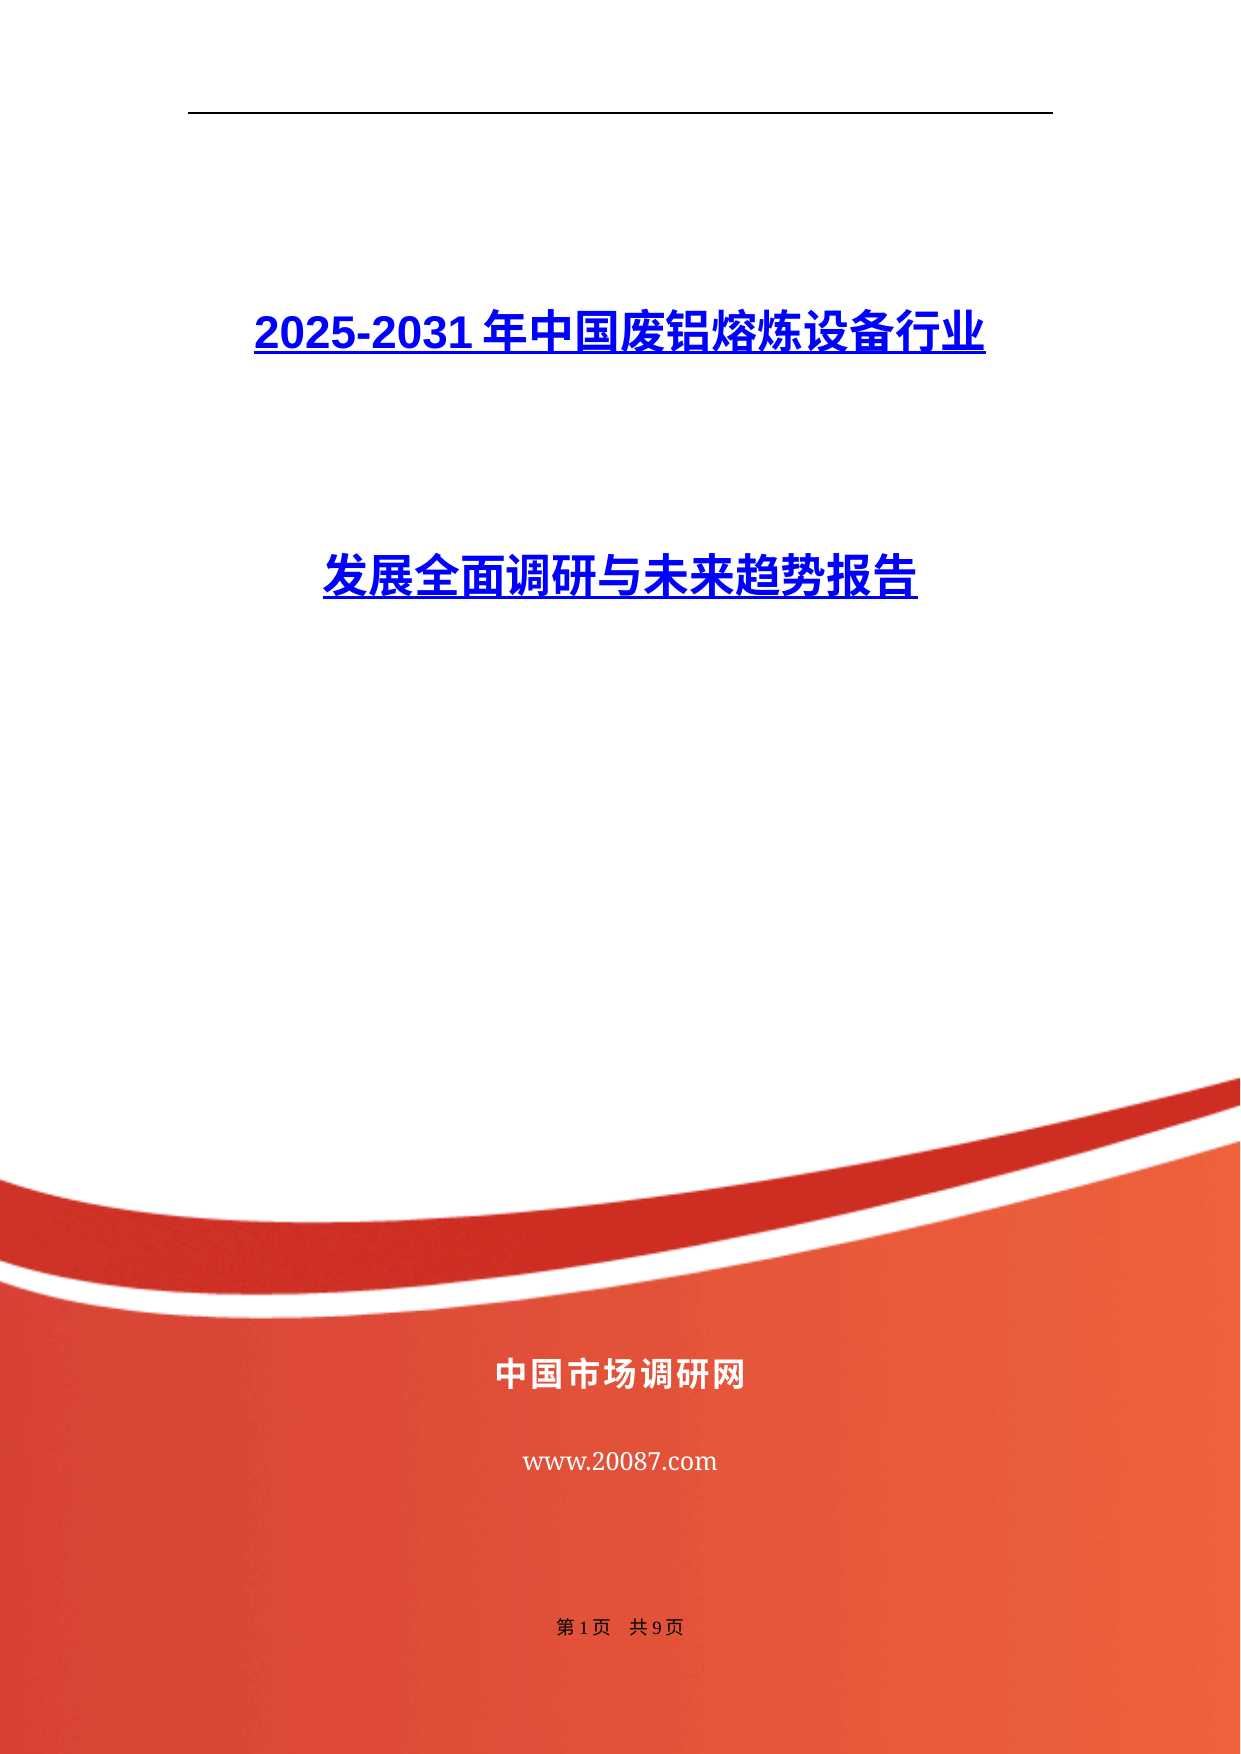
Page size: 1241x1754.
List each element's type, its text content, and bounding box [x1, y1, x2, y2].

subtitle 中国市场调研网 [187, 1339, 1053, 1404]
table_header 2025-2031年中国废铝熔炼设备行业发展全面调研与未来趋势报告 [188, 207, 1053, 773]
text www.20087.com [187, 1428, 1053, 1493]
picture [0, 1006, 1241, 1754]
